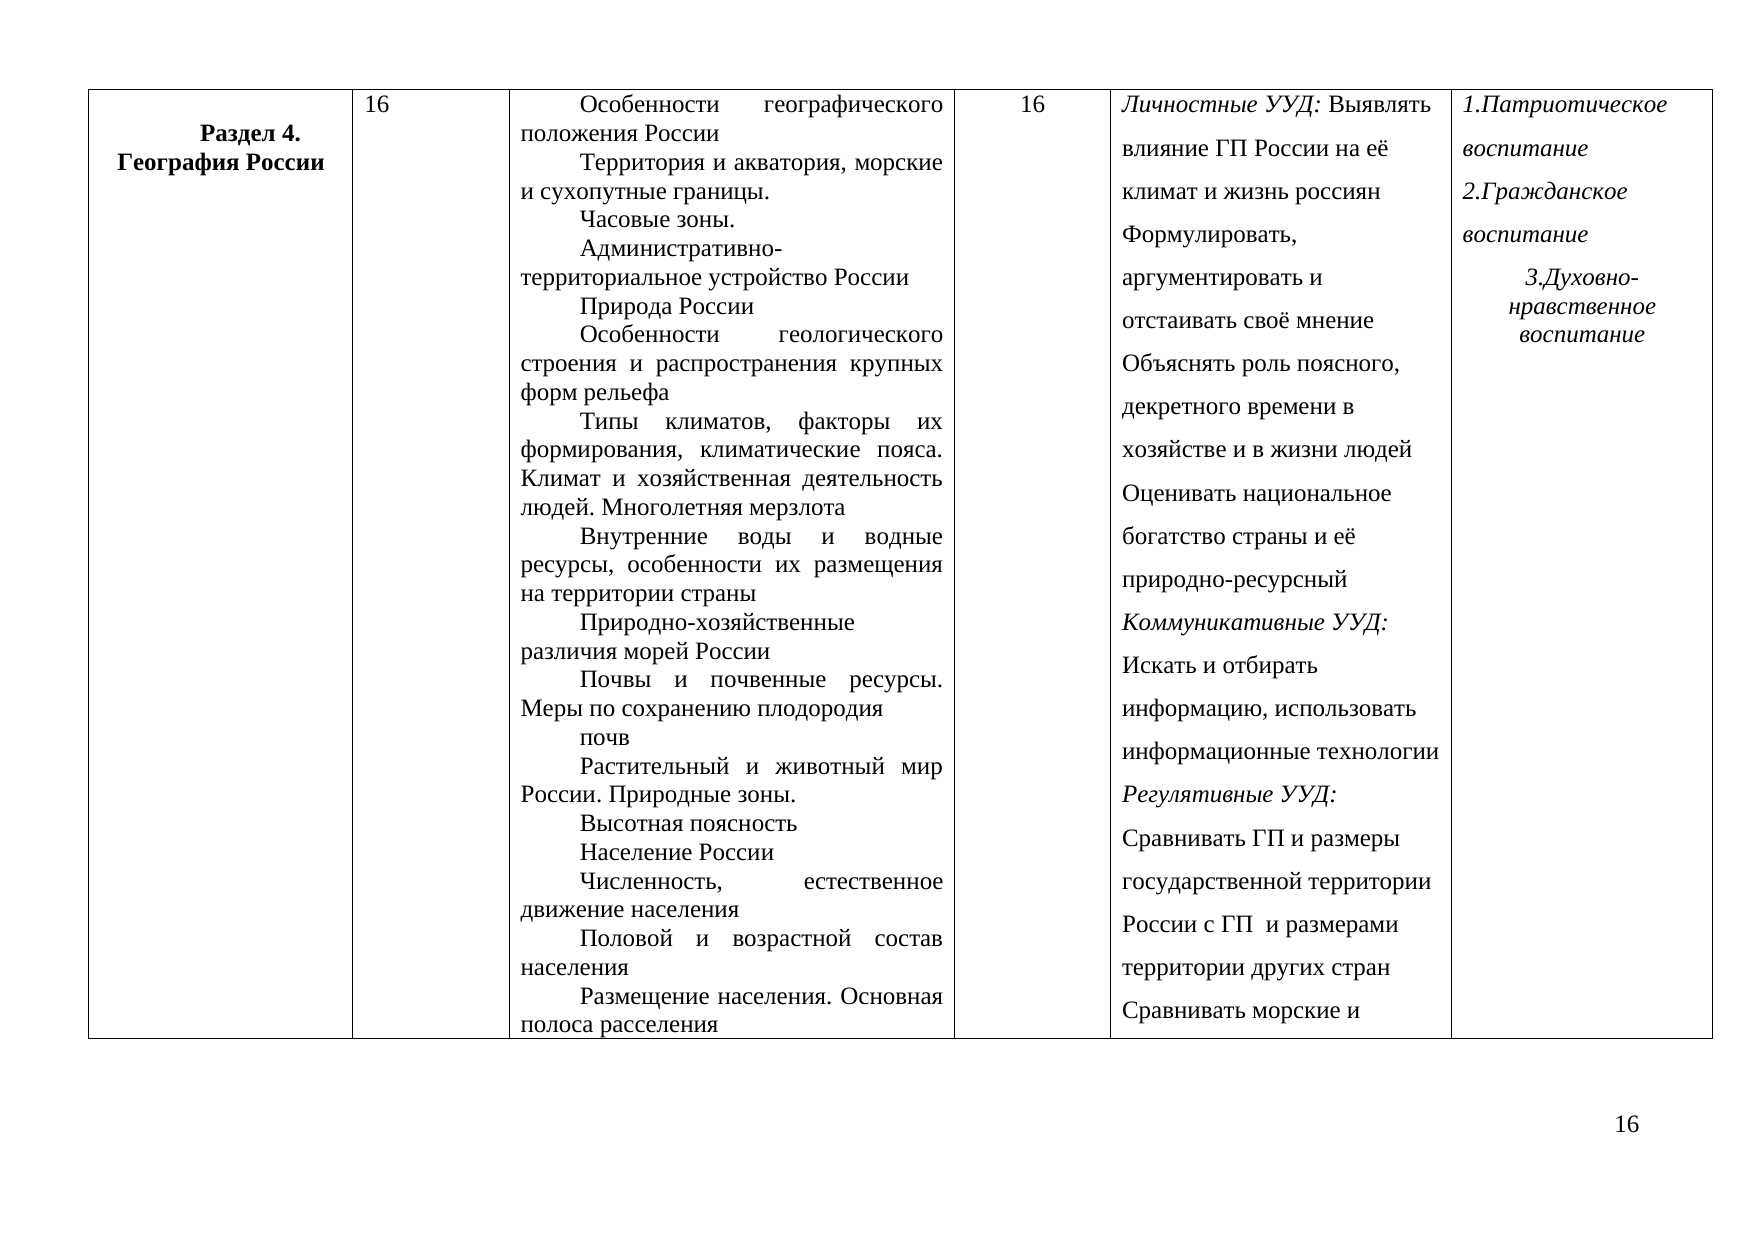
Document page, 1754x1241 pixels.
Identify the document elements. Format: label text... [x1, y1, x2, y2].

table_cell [1111, 90, 1451, 1038]
table_cell 16 [353, 90, 509, 1038]
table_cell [510, 90, 954, 1038]
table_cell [89, 90, 352, 1038]
table_cell 16 [955, 90, 1110, 1038]
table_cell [1452, 90, 1712, 1038]
